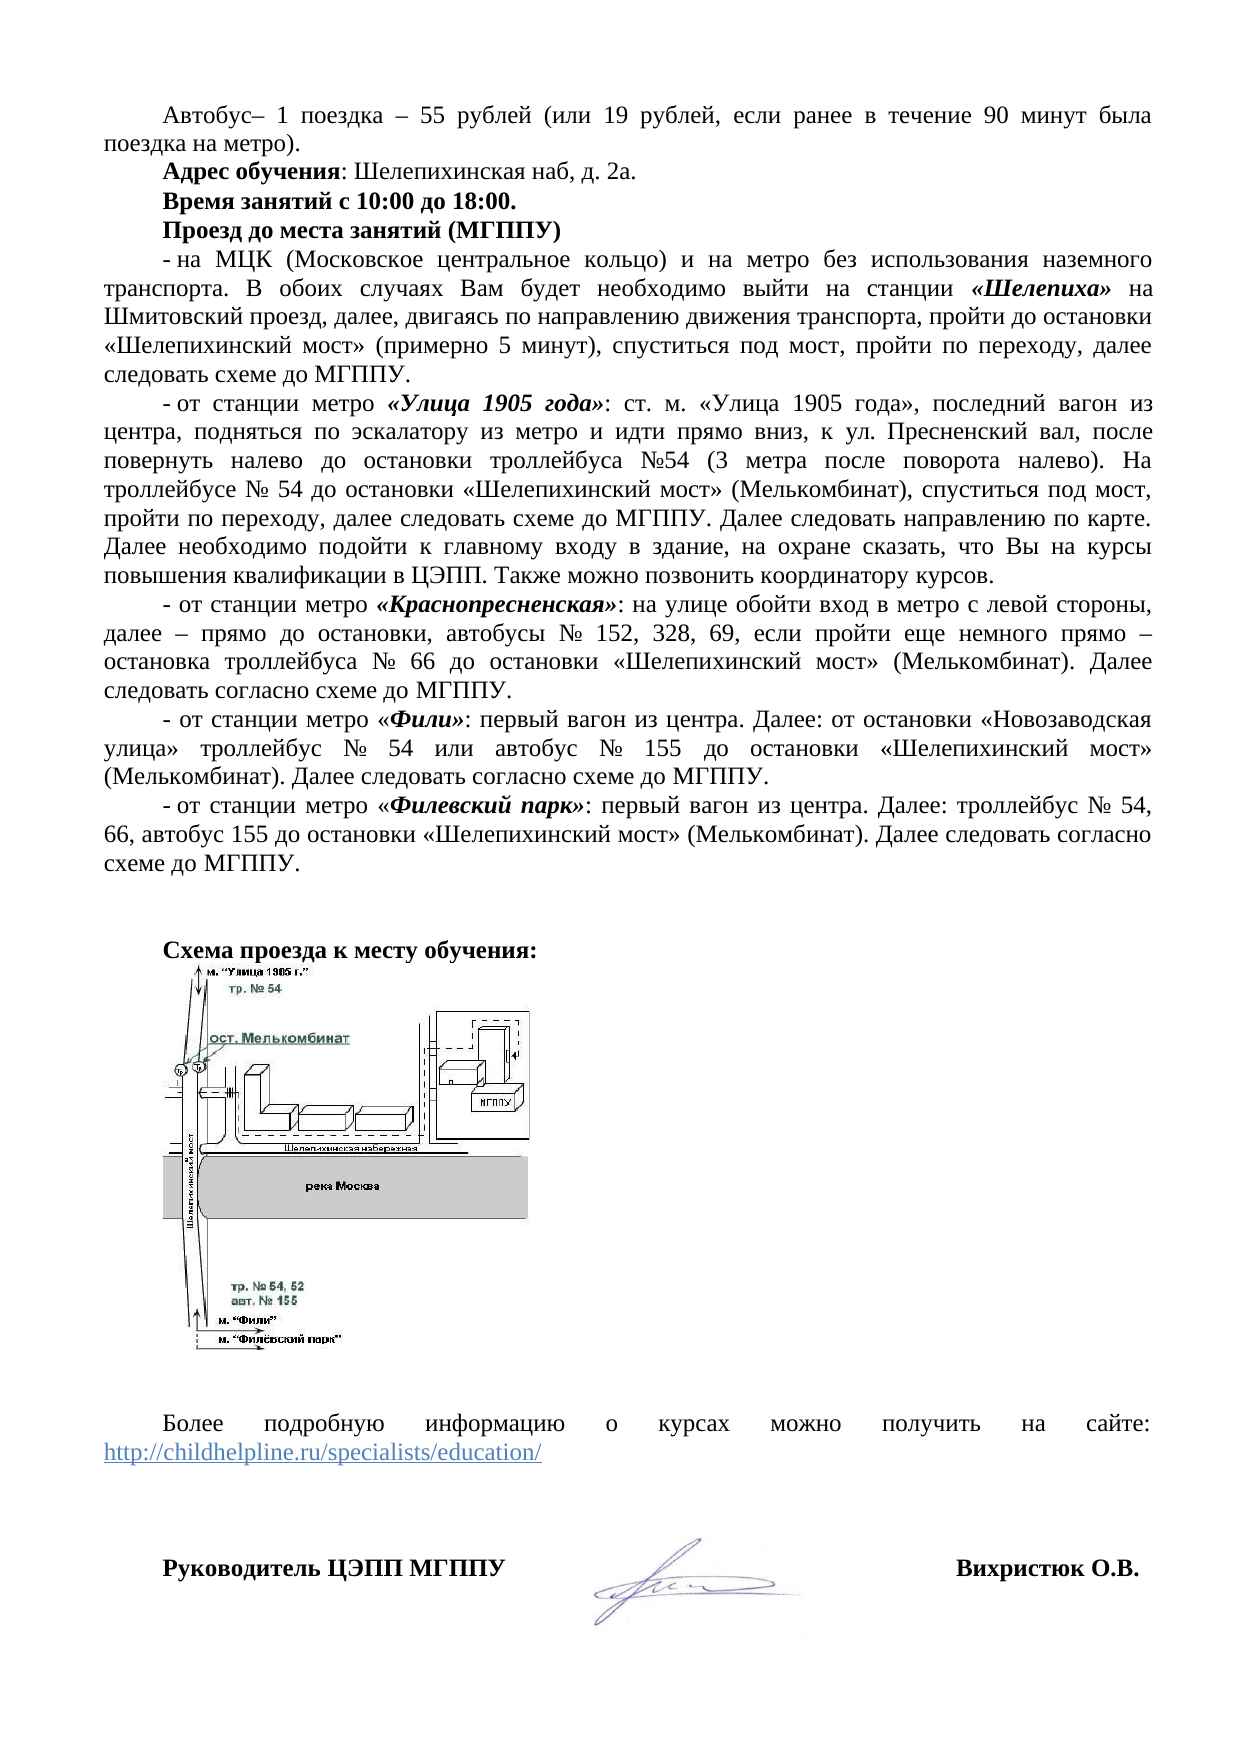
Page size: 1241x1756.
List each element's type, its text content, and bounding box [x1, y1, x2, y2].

text Проезд до места занятий (МГППУ) [162, 215, 1194, 244]
picture [577, 1581, 818, 1641]
subtitle Руководитель ЦЭПП МГППУ Вихристюк О.В. [162, 1553, 1194, 1581]
subtitle Время занятий с 10:00 до 18:00. [162, 187, 1194, 215]
list от станции метро «Фили»: первый вагон из центра. Далее: от остановки «Новозаводская улица» троллейбус № 54 или автобус № 155 до остановки «Шелепихинский мост» (Мелькомбинат). Далее следовать согласно схеме до МГППУ. [103, 704, 1153, 790]
list от станции метро «Филевский парк»: первый вагон из центра. Далее: троллейбус № 54, 66, автобус 155 до остановки «Шелепихинский мост» (Мелькомбинат). Далее следовать согласно схеме до МГППУ. [103, 790, 1153, 877]
text Адрес обучения: Шелепихинская наб, д. 2а. [162, 157, 1194, 186]
list на МЦК (Московское центральное кольцо) и на метро без использования наземного транспорта. В обоих случаях Вам будет необходимо выйти на станции «Шелепиха» на Шмитовский проезд, далее, двигаясь по направлению движения транспорта, пройти до остановки «Шелепихинский мост» (примерно 5 минут), спуститься под мост, пройти по переходу, далее следовать схеме до МГППУ. [103, 244, 1153, 388]
picture [162, 963, 530, 1350]
subtitle Схема проезда к месту обучения: [162, 935, 1194, 964]
text Более подробную информацию о курсах можно получить на сайте: http://childhelpline.ru/specialists/education/ [103, 1408, 1151, 1465]
picture [577, 1527, 818, 1553]
list от станции метро «Краснопресненская»: на улице обойти вход в метро с левой стороны, далее – прямо до остановки, автобусы № 152, 328, 69, если пройти еще немного прямо – остановка троллейбуса № 66 до остановки «Шелепихинский мост» (Мелькомбинат). Далее следовать согласно схеме до МГППУ. [103, 589, 1153, 704]
text Автобус– 1 поездка – 55 рублей (или 19 рублей, если ранее в течение 90 минут была поездка на метро). [103, 100, 1152, 157]
list от станции метро «Улица 1905 года»: ст. м. «Улица 1905 года», последний вагон из центра, подняться по эскалатору из метро и идти прямо вниз, к ул. Пресненский вал, после повернуть налево до остановки троллейбуса №54 (3 метра после поворота налево). На троллейбусе № 54 до остановки «Шелепихинский мост» (Мелькомбинат), спуститься под мост, пройти по переходу, далее следовать схеме до МГППУ. Далее следовать направлению по карте. Далее необходимо подойти к главному входу в здание, на охране сказать, что Вы на курсы повышения квалификации в ЦЭПП. Также можно позвонить координатору курсов. [103, 388, 1153, 589]
